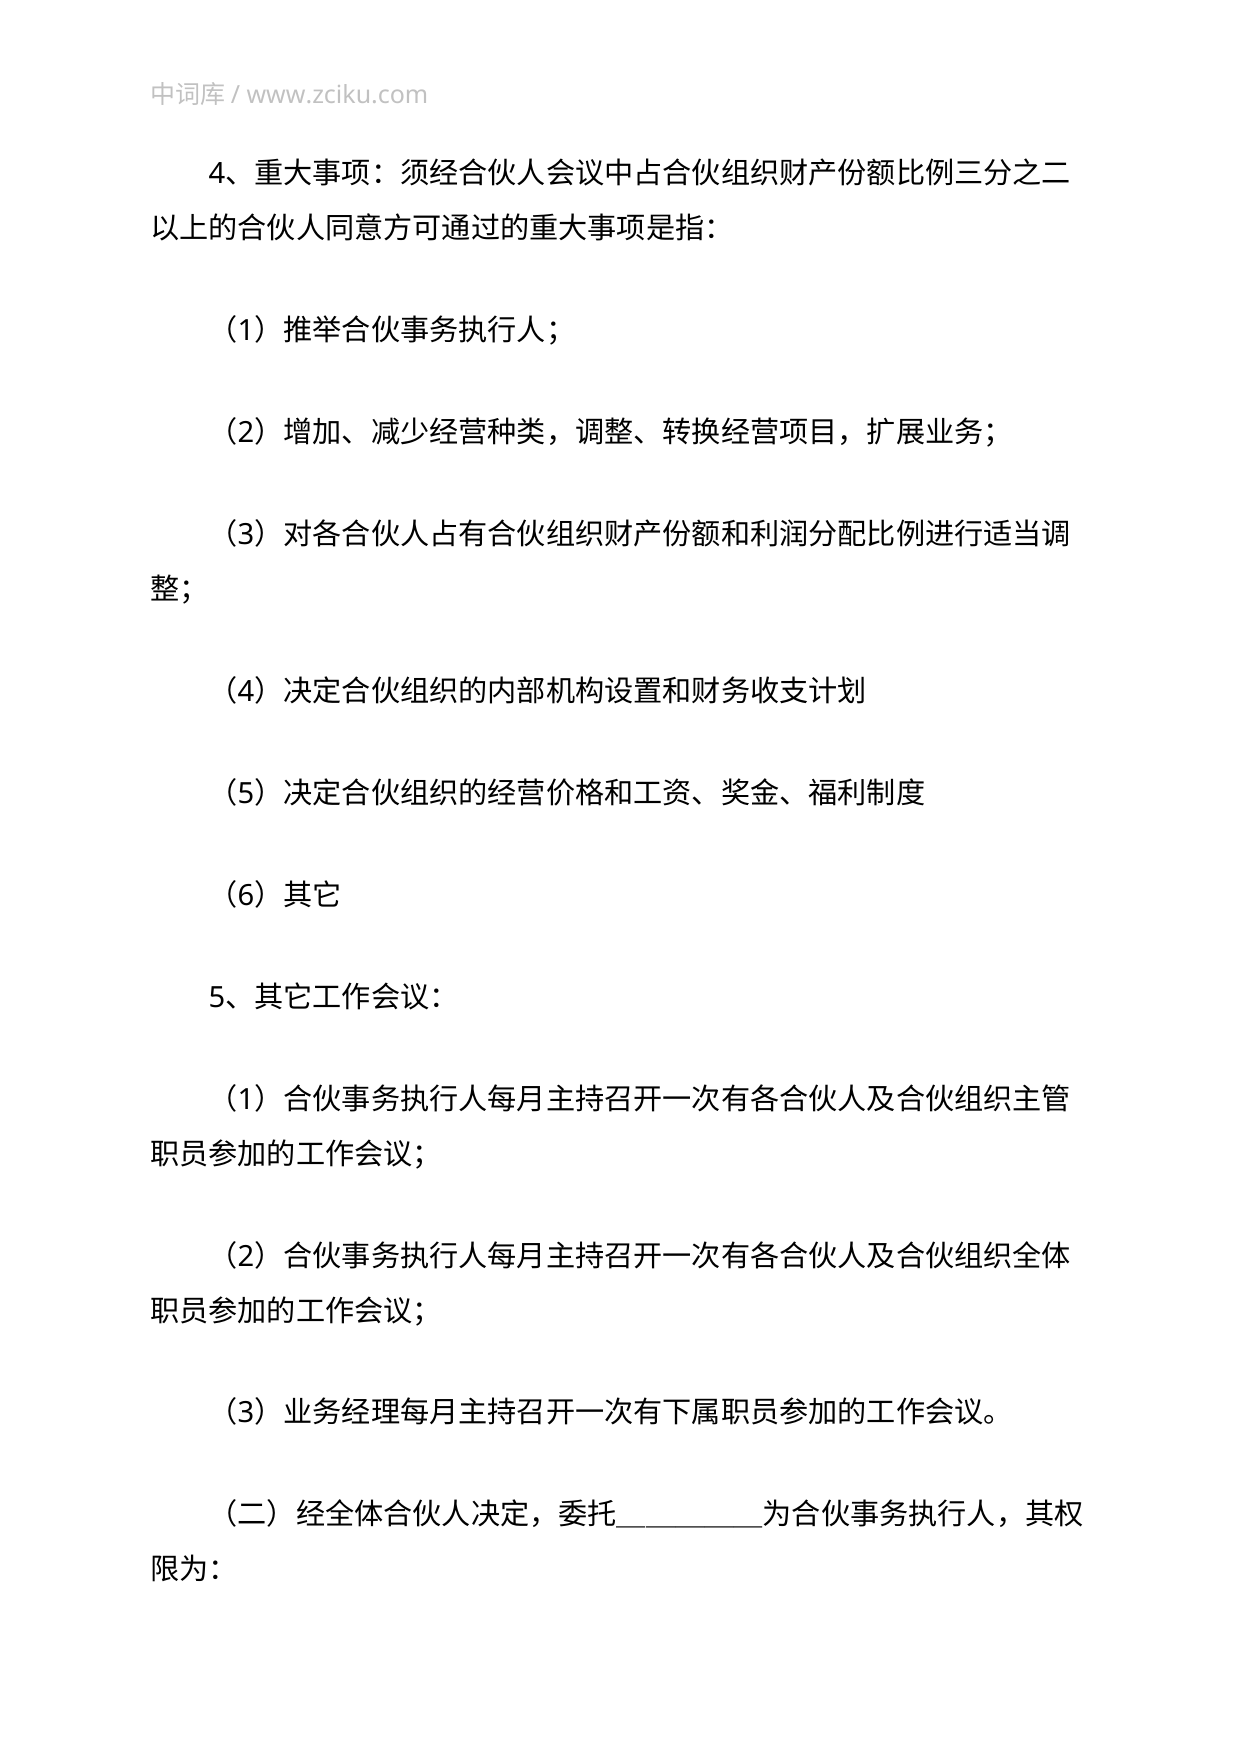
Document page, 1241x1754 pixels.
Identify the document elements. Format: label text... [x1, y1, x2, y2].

text （二）经全体合伙人决定，委托＿＿＿＿＿为合伙事务执行人，其权限为： [150, 1491, 1090, 1588]
text 5、其它工作会议： [150, 973, 1090, 1016]
text （6）其它 [150, 871, 1090, 914]
text （2）合伙事务执行人每月主持召开一次有各合伙人及合伙组织全体职员参加的工作会议； [150, 1232, 1090, 1329]
text （1）合伙事务执行人每月主持召开一次有各合伙人及合伙组织主管职员参加的工作会议； [150, 1075, 1090, 1173]
text （4）决定合伙组织的内部机构设置和财务收支计划 [150, 667, 1090, 710]
text 4、重大事项：须经合伙人会议中占合伙组织财产份额比例三分之二以上的合伙人同意方可通过的重大事项是指： [150, 150, 1090, 247]
text （1）推举合伙事务执行人； [150, 307, 1090, 349]
text （2）增加、减少经营种类，调整、转换经营项目，扩展业务； [150, 409, 1090, 451]
text （3）业务经理每月主持召开一次有下属职员参加的工作会议。 [150, 1389, 1090, 1431]
text （3）对各合伙人占有合伙组织财产份额和利润分配比例进行适当调整； [150, 511, 1090, 608]
text （5）决定合伙组织的经营价格和工资、奖金、福利制度 [150, 769, 1090, 812]
